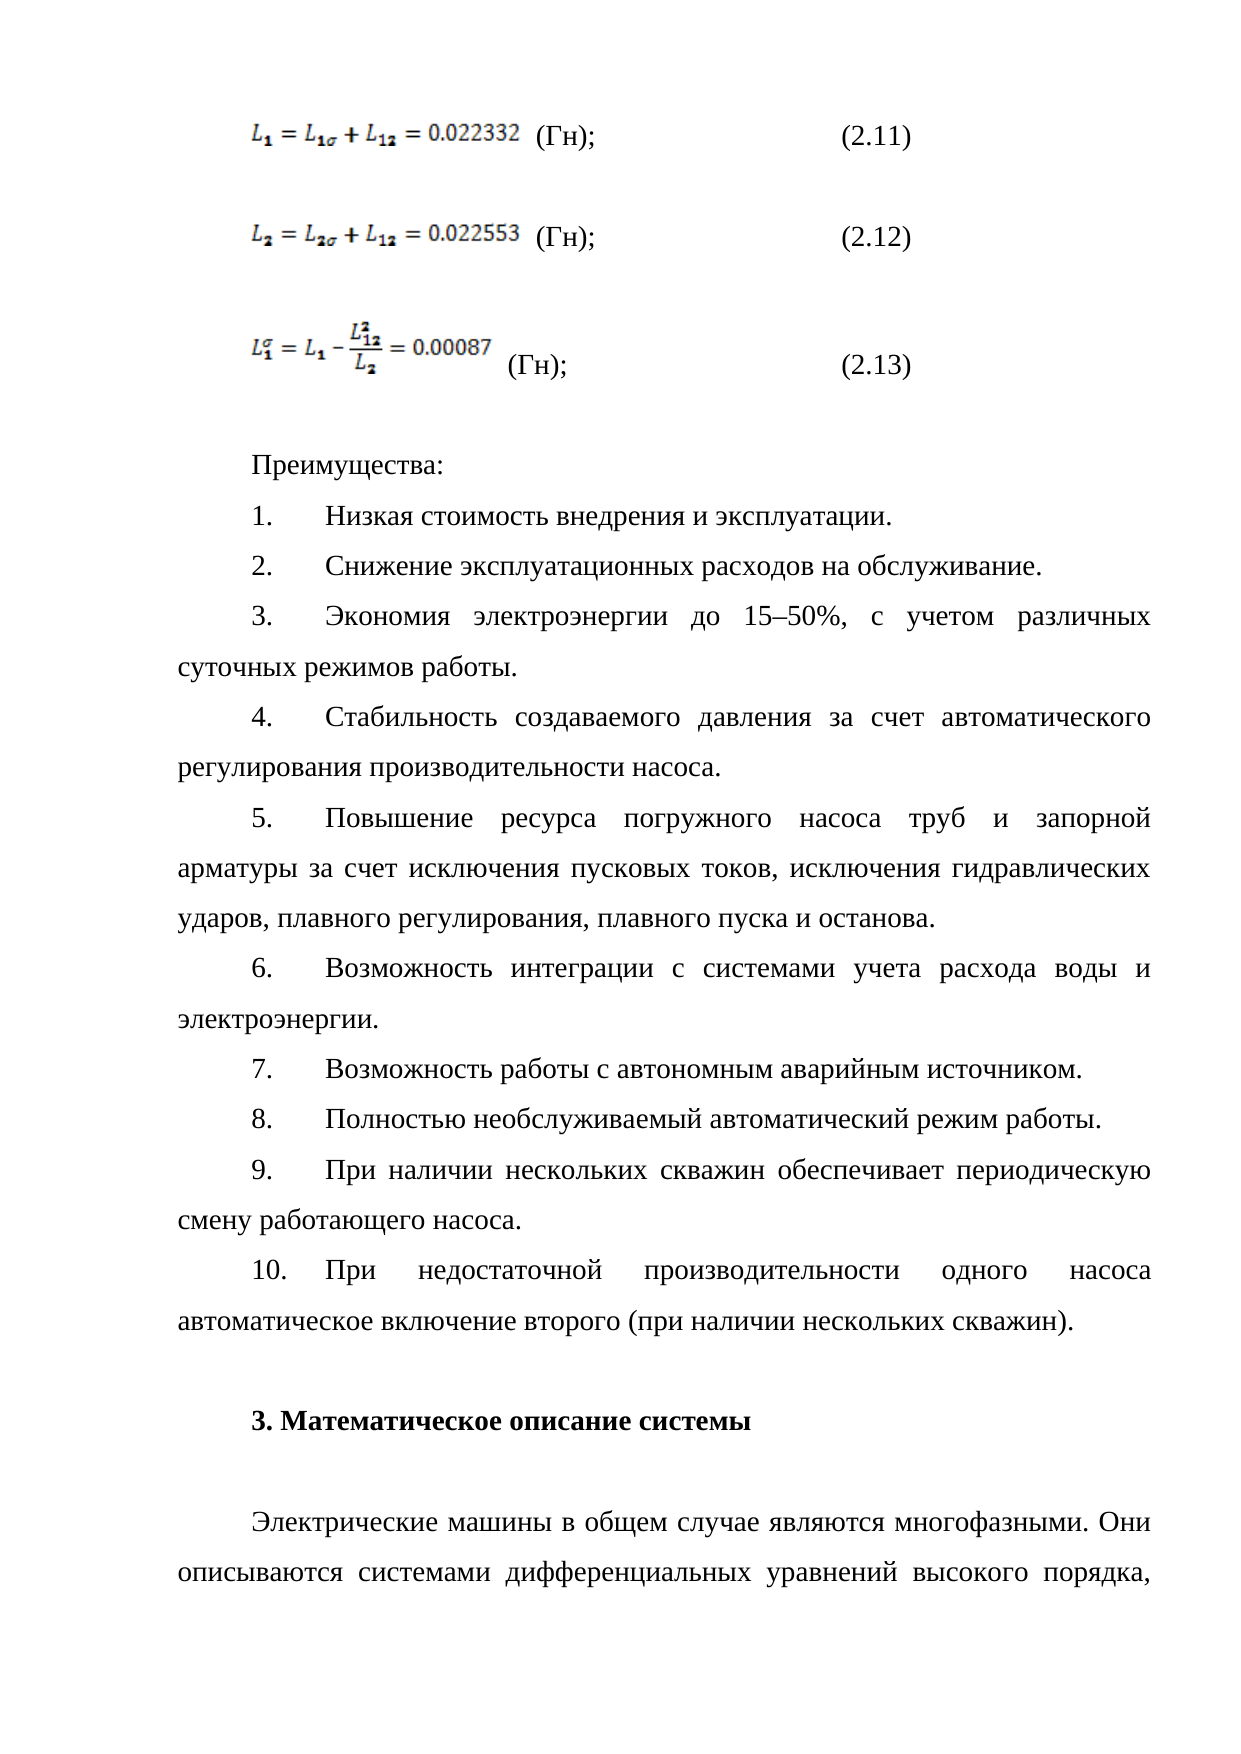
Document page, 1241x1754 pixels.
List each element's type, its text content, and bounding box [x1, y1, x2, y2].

list Экономия электроэнергии до 15–50%, с учетом различных суточных режимов работы. [177, 598, 1152, 682]
picture [251, 220, 536, 246]
picture [251, 121, 536, 146]
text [177, 1504, 1152, 1588]
list Возможность работы с автономным аварийным источником. [177, 1051, 1152, 1085]
list Повышение ресурса погружного насоса труб и запорной арматуры за счет исключения пусковых токов, исключения гидравлических ударов, плавного регулирования, плавного пуска и останова. [177, 800, 1152, 934]
list При недостаточной производительности одного насоса автоматическое включение второго (при наличии нескольких скважин). [177, 1252, 1152, 1336]
list Полностью необслуживаемый автоматический режим работы. [177, 1102, 1152, 1135]
text (Гн); (2.12) [177, 219, 1152, 252]
picture [251, 319, 508, 374]
text (Гн); (2.13) [508, 319, 1152, 380]
list Низкая стоимость внедрения и эксплуатации. [177, 498, 1152, 531]
text 3. Математическое описание системы [177, 1403, 1152, 1437]
list Возможность интеграции с системами учета расхода воды и электроэнергии. [177, 951, 1152, 1034]
text (Гн); (2.11) [177, 118, 1152, 152]
list Снижение эксплуатационных расходов на обслуживание. [177, 548, 1152, 582]
list Стабильность создаваемого давления за счет автоматического регулирования производительности насоса. [177, 699, 1152, 783]
list При наличии нескольких скважин обеспечивает периодическую смену работающего насоса. [177, 1152, 1152, 1236]
text Преимущества: [177, 447, 1152, 481]
